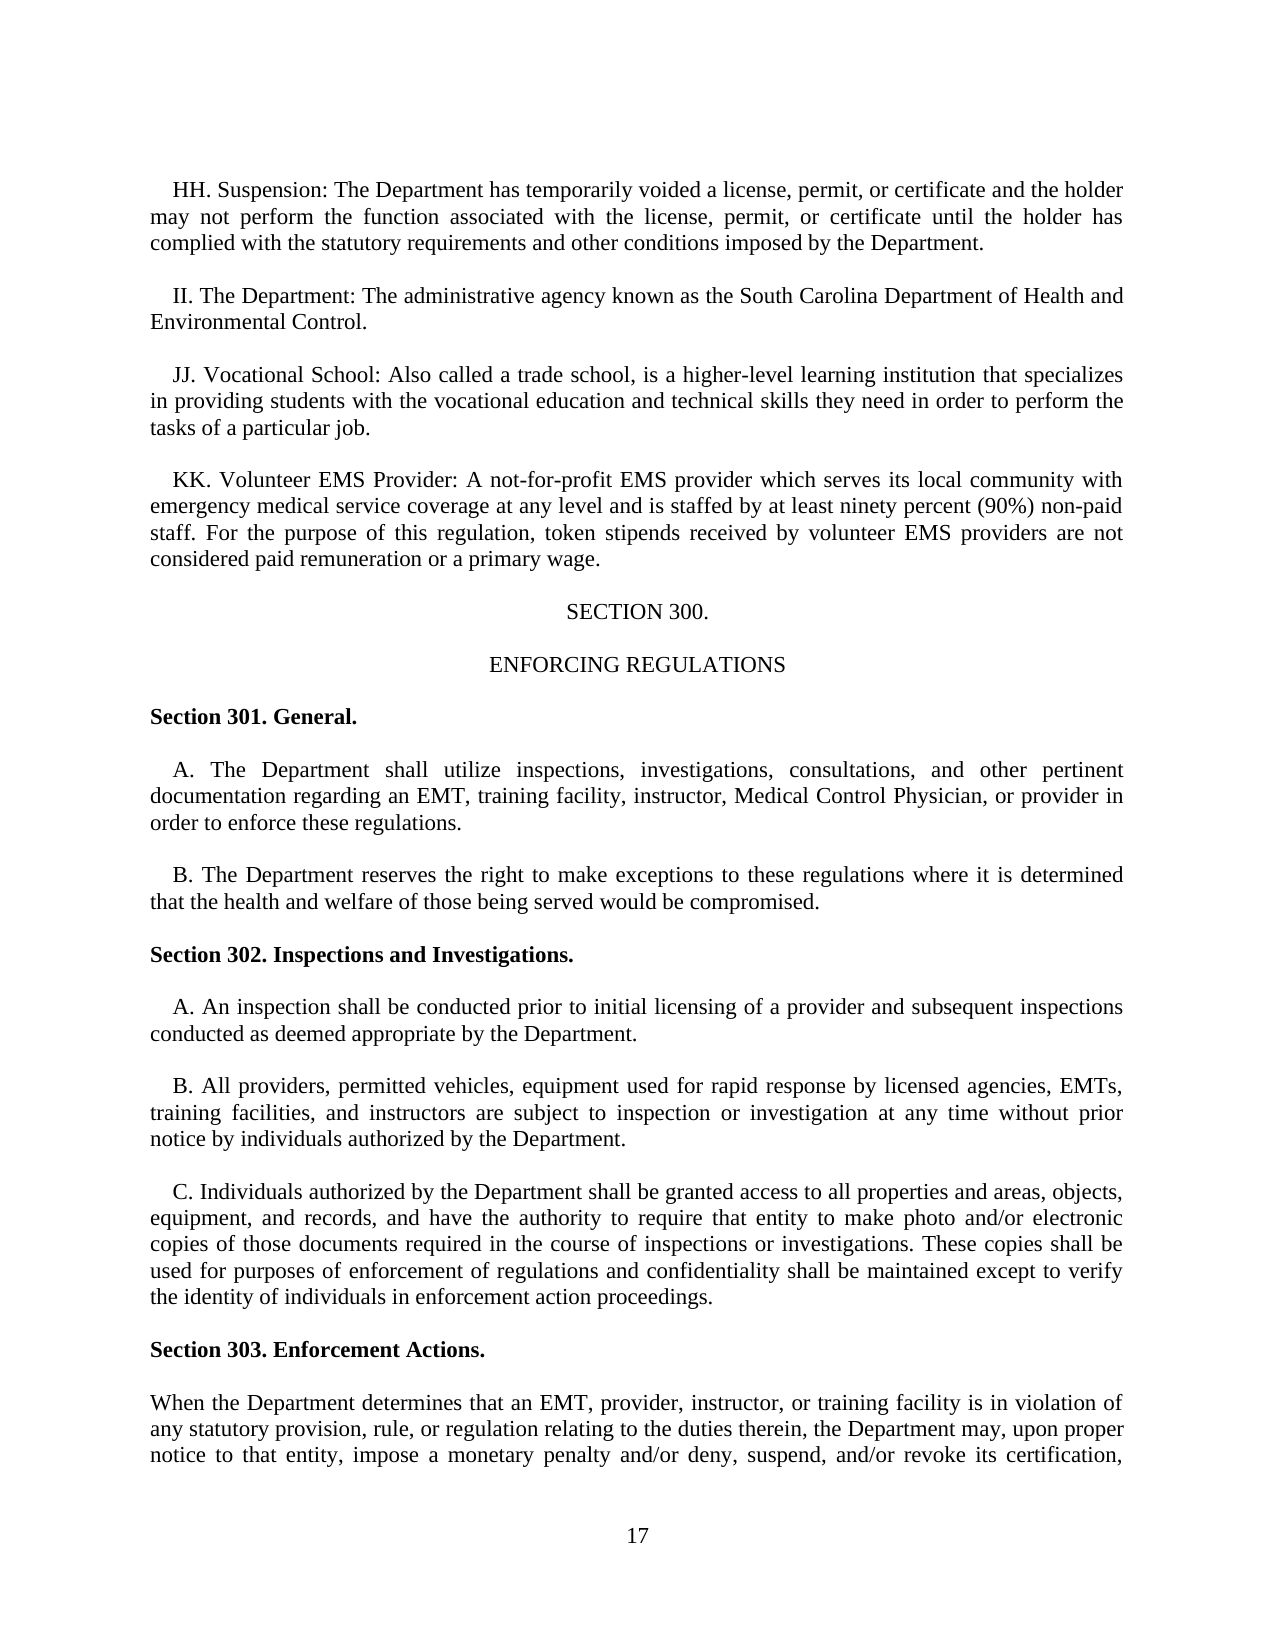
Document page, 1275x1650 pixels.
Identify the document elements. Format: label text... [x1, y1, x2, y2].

text II. The Department: The administrative agency known as the South Carolina Department of Health and Environmental Control. [150, 282, 1125, 334]
text B. All providers, permitted vehicles, equipment used for rapid response by licensed agencies, EMTs, training facilities, and instructors are subject to inspection or investigation at any time without prior notice by individuals authorized by the Department. [150, 1072, 1125, 1151]
text JJ. Vocational School: Also called a trade school, is a higher-level learning institution that specializes in providing students with the vocational education and technical skills they need in order to perform the tasks of a particular job. [150, 361, 1125, 440]
text Section 302. Inspections and Investigations. [150, 941, 1125, 967]
text Enforcing Regulations [150, 651, 1125, 677]
text KK. Volunteer EMS Provider: A not-for-profit EMS provider which serves its local community with emergency medical service coverage at any level and is staffed by at least ninety percent (90%) non-paid staff. For the purpose of this regulation, token stipends received by volunteer EMS providers are not considered paid remuneration or a primary wage. [150, 466, 1125, 572]
text HH. Suspension: The Department has temporarily voided a license, permit, or certificate and the holder may not perform the function associated with the license, permit, or certificate until the holder has complied with the statutory requirements and other conditions imposed by the Department. [150, 176, 1125, 255]
text A. The Department shall utilize inspections, investigations, consultations, and other pertinent documentation regarding an EMT, training facility, instructor, Medical Control Physician, or provider in order to enforce these regulations. [150, 756, 1125, 835]
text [150, 1389, 1125, 1468]
text B. The Department reserves the right to make exceptions to these regulations where it is determined that the health and welfare of those being served would be compromised. [150, 862, 1125, 914]
text Section 301. General. [150, 703, 1125, 730]
text A. An inspection shall be conducted prior to initial licensing of a provider and subsequent inspections conducted as deemed appropriate by the Department. [150, 993, 1125, 1046]
text Section 303. Enforcement Actions. [150, 1336, 1125, 1362]
text SECTION 300. [150, 598, 1125, 624]
text C. Individuals authorized by the Department shall be granted access to all properties and areas, objects, equipment, and records, and have the authority to require that entity to make photo and/or electronic copies of those documents required in the course of inspections or investigations. These copies shall be used for purposes of enforcement of regulations and confidentiality shall be maintained except to verify the identity of individuals in enforcement action proceedings. [150, 1178, 1125, 1309]
